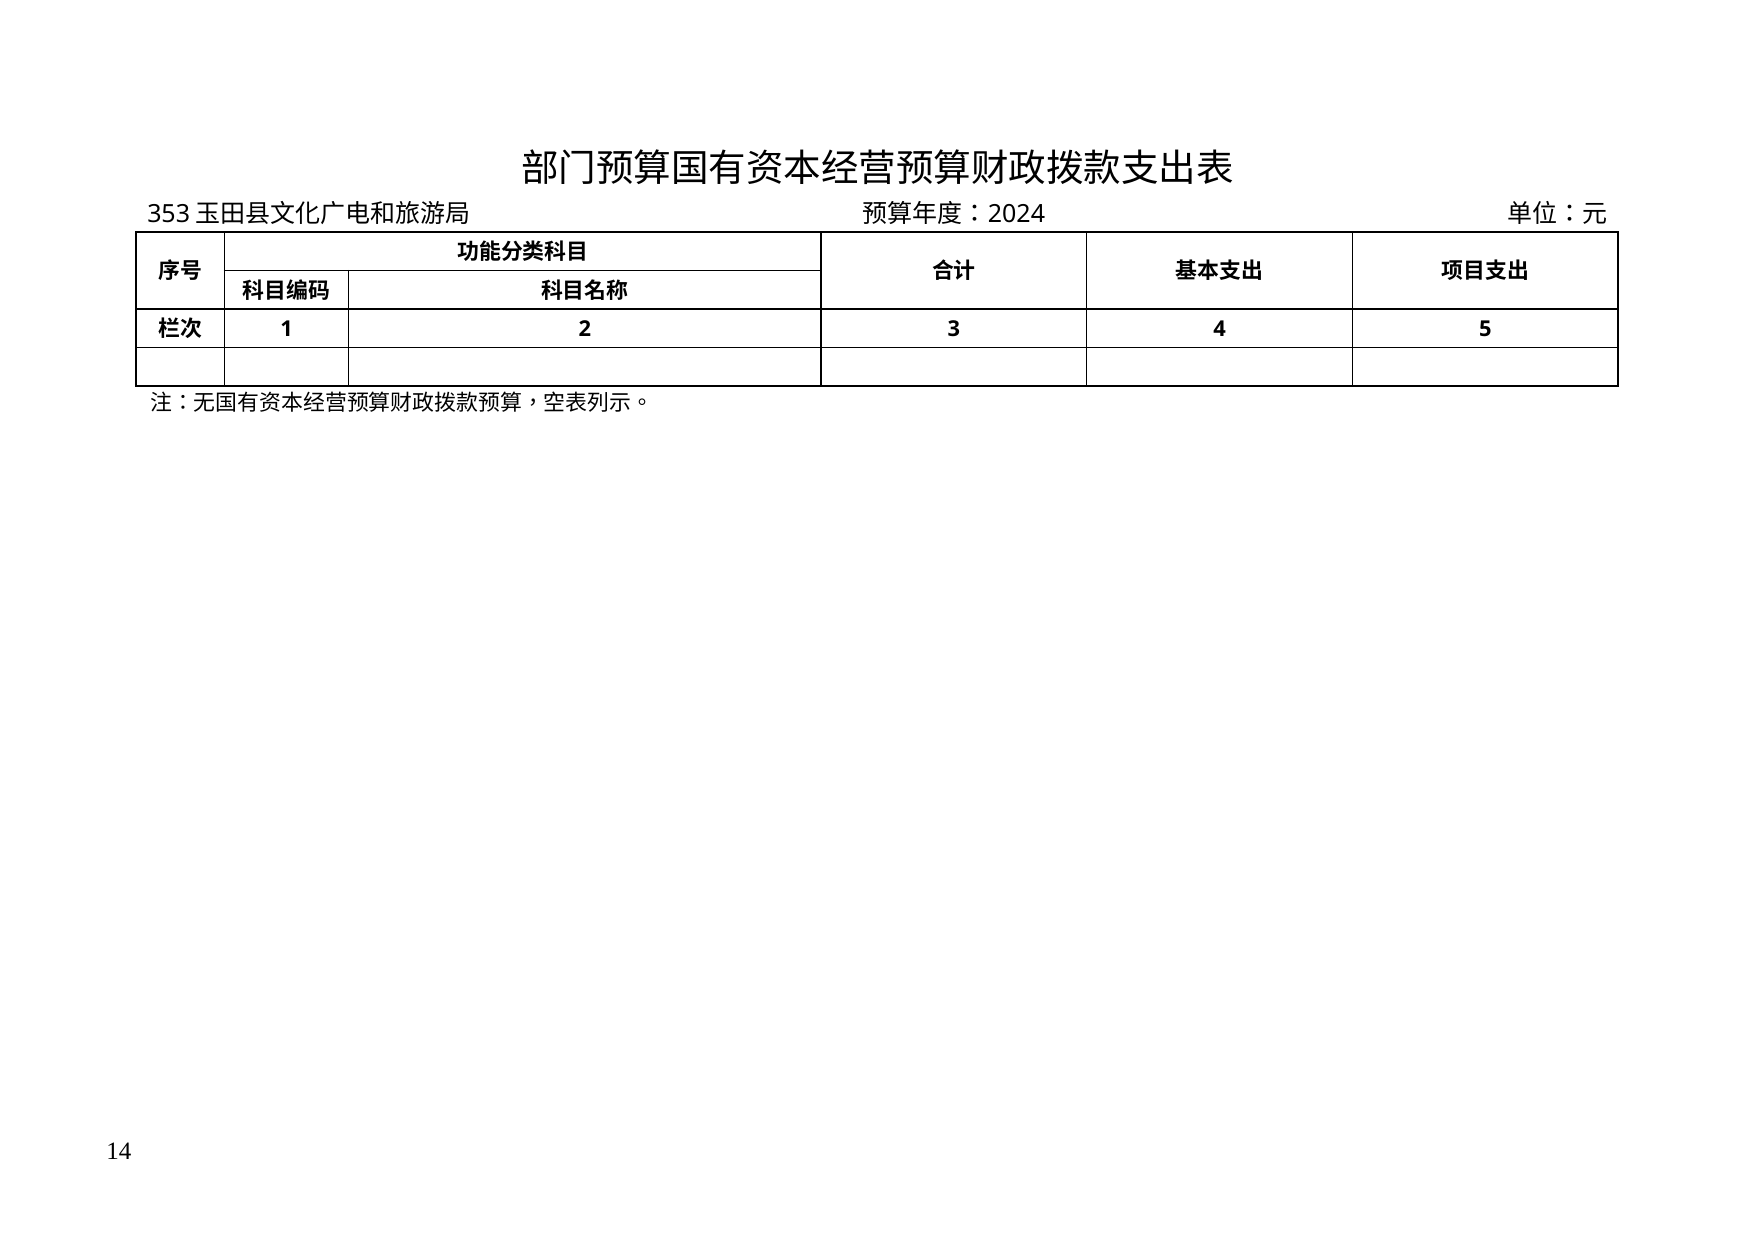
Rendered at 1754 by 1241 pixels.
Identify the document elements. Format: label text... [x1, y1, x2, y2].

table_cell [822, 348, 1086, 385]
text 部门预算国有资本经营预算财政拨款支出表 [106, 142, 1648, 193]
table_cell 功能分类科目 [225, 233, 820, 270]
table_cell 项目支出 [1353, 233, 1617, 308]
table_cell 栏次 [137, 310, 224, 347]
table_cell 科目编码 [225, 271, 348, 308]
table_cell [1087, 348, 1352, 385]
table_header 单位：元 [1087, 195, 1617, 231]
table_cell [1353, 348, 1617, 385]
table_cell 5 [1353, 310, 1617, 347]
table_header 预算年度：2024 [822, 195, 1086, 231]
table_cell 2 [349, 310, 820, 347]
table_cell 基本支出 [1087, 233, 1352, 308]
table_cell 序号 [137, 233, 224, 308]
table_header 353玉田县文化广电和旅游局 [137, 195, 820, 231]
table_cell 合计 [822, 233, 1086, 308]
text 注：无国有资本经营预算财政拨款预算，空表列示。 [106, 387, 1648, 416]
table_cell [225, 348, 348, 385]
table_cell [349, 348, 820, 385]
table_cell 4 [1087, 310, 1352, 347]
table_cell 1 [225, 310, 348, 347]
table_cell 科目名称 [349, 271, 820, 308]
table_cell 3 [822, 310, 1086, 347]
table_cell [137, 348, 224, 385]
